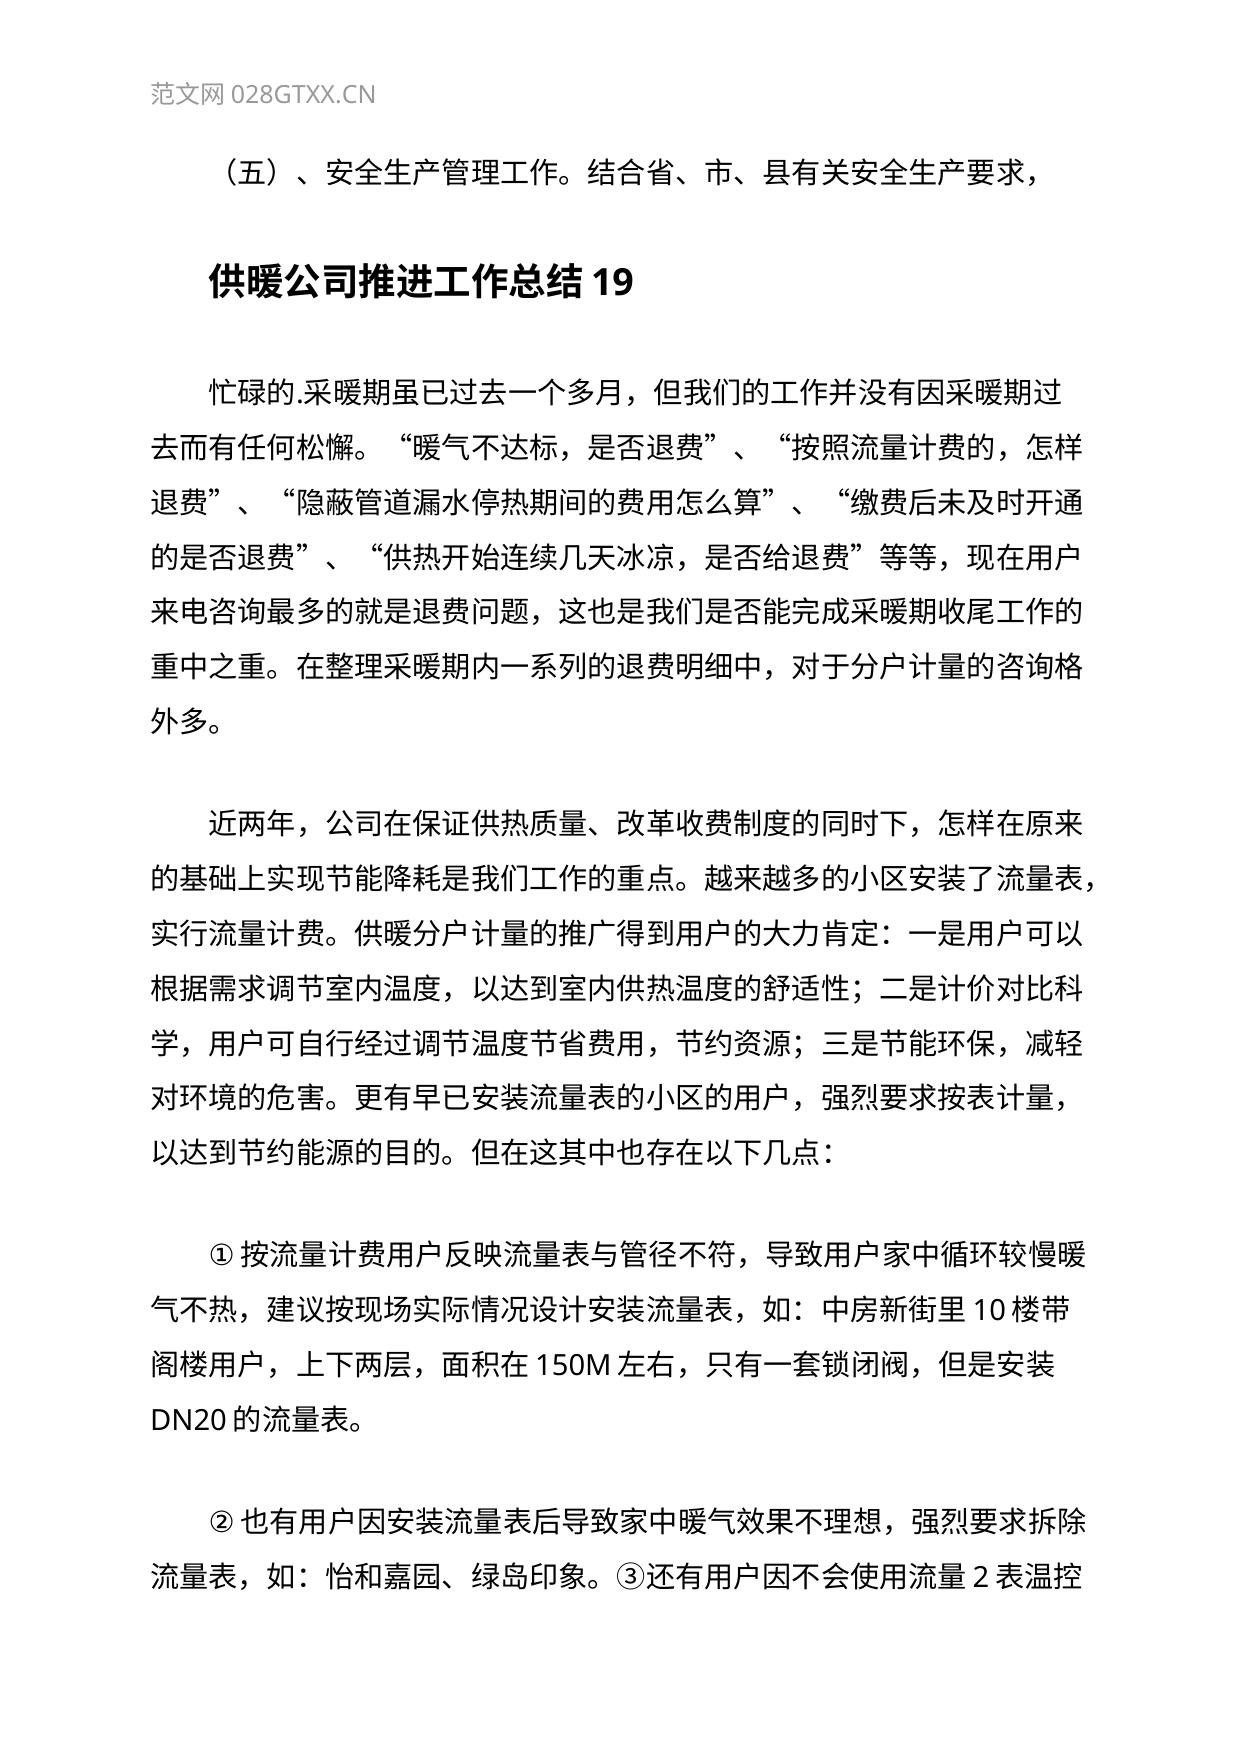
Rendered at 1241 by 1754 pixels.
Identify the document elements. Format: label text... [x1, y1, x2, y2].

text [150, 1499, 1090, 1596]
text ①按流量计费用户反映流量表与管径不符，导致用户家中循环较慢暖气不热，建议按现场实际情况设计安装流量表，如：中房新街里10楼带阁楼用户，上下两层，面积在150M左右，只有一套锁闭阀，但是安装DN20的流量表。 [150, 1232, 1090, 1439]
text 忙碌的.采暖期虽已过去一个多月，但我们的工作并没有因采暖期过去而有任何松懈。“暖气不达标，是否退费”、“按照流量计费的，怎样退费”、“隐蔽管道漏水停热期间的费用怎么算”、“缴费后未及时开通的是否退费”、“供热开始连续几天冰凉，是否给退费”等等，现在用户来电咨询最多的就是退费问题，这也是我们是否能完成采暖期收尾工作的重中之重。在整理采暖期内一系列的退费明细中，对于分户计量的咨询格外多。 [150, 369, 1090, 741]
text （五）、安全生产管理工作。结合省、市、县有关安全生产要求， [150, 150, 1090, 192]
text 近两年，公司在保证供热质量、改革收费制度的同时下，怎样在原来的基础上实现节能降耗是我们工作的重点。越来越多的小区安装了流量表，实行流量计费。供暖分户计量的推广得到用户的大力肯定：一是用户可以根据需求调节室内温度，以达到室内供热温度的舒适性；二是计价对比科学，用户可自行经过调节温度节省费用，节约资源；三是节能环保，减轻对环境的危害。更有早已安装流量表的小区的用户，强烈要求按表计量，以达到节约能源的目的。但在这其中也存在以下几点： [150, 801, 1090, 1172]
text 供暖公司推进工作总结19 [150, 252, 1090, 306]
